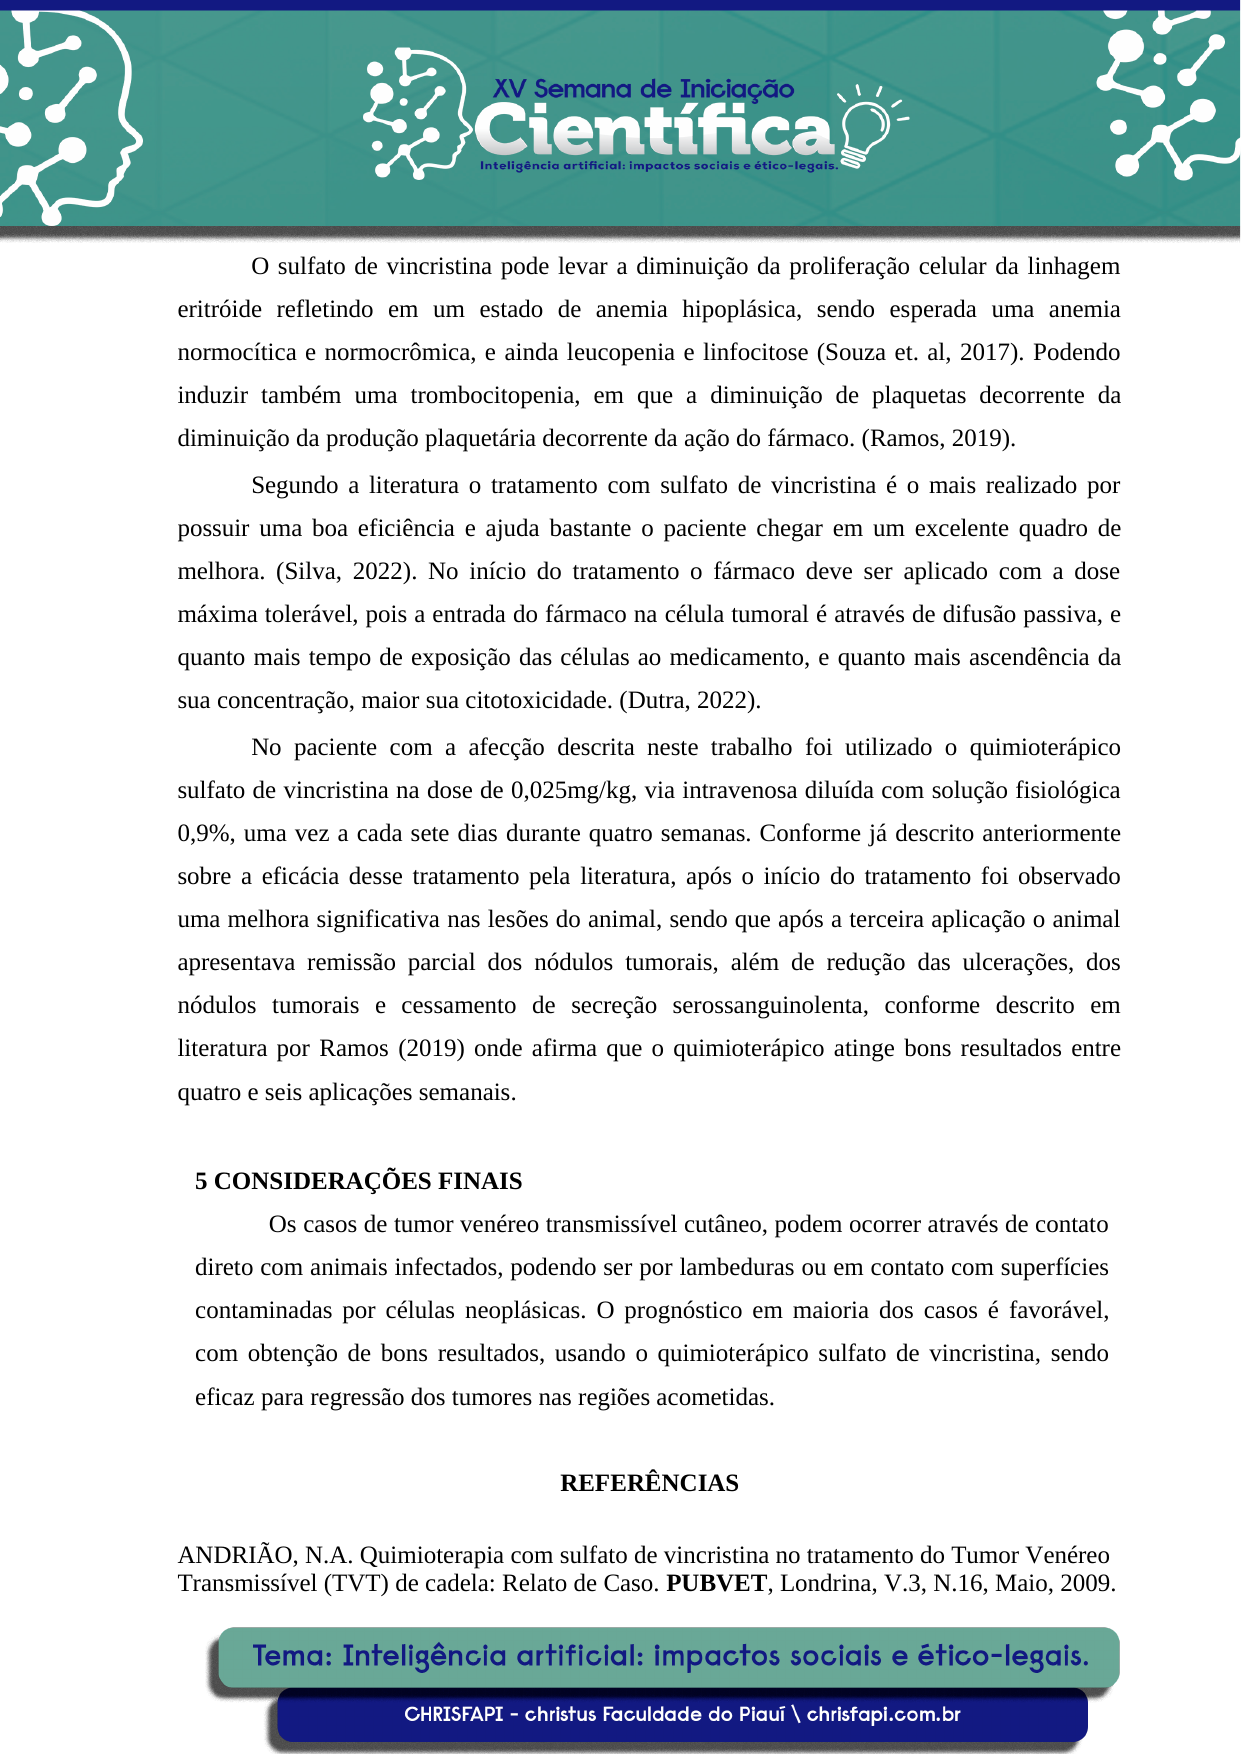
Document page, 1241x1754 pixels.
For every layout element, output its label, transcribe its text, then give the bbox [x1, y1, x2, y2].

picture [0, 0, 1241, 1754]
text 5 CONSIDERAÇÕES FINAIS [195, 1166, 1110, 1195]
text REFERÊNCIAS [177, 1468, 1122, 1497]
text Os casos de tumor venéreo transmissível cutâneo, podem ocorrer através de contato direto com animais infectados, podendo ser por lambeduras ou em contato com superfícies contaminadas por células neoplásicas. O prognóstico em maioria dos casos é favorável, com obtenção de bons resultados, usando o quimioterápico sulfato de vincristina, sendo eficaz para regressão dos tumores nas regiões acometidas. [195, 1209, 1110, 1410]
text O sulfato de vincristina pode levar a diminuição da proliferação celular da linhagem eritróide refletindo em um estado de anemia hipoplásica, sendo esperada uma anemia normocítica e normocrômica, e ainda leucopenia e linfocitose (Souza et. al, 2017). Podendo induzir também uma trombocitopenia, em que a diminuição de plaquetas decorrente da diminuição da produção plaquetária decorrente da ação do fármaco. (Ramos, 2019). [177, 251, 1122, 452]
text No paciente com a afecção descrita neste trabalho foi utilizado o quimioterápico sulfato de vincristina na dose de 0,025mg/kg, via intravenosa diluída com solução fisiológica 0,9%, uma vez a cada sete dias durante quatro semanas. Conforme já descrito anteriormente sobre a eficácia desse tratamento pela literatura, após o início do tratamento foi observado uma melhora significativa nas lesões do animal, sendo que após a terceira aplicação o animal apresentava remissão parcial dos nódulos tumorais, além de redução das ulcerações, dos nódulos tumorais e cessamento de secreção serossanguinolenta, conforme descrito em literatura por Ramos (2019) onde afirma que o quimioterápico atinge bons resultados entre quatro e seis aplicações semanais. [177, 732, 1122, 1105]
text ANDRIÃO, N.A. Quimioterapia com sulfato de vincristina no tratamento do Tumor Venéreo Transmissível (TVT) de cadela: Relato de Caso. PUBVET, Londrina, V.3, N.16, Maio, 2009. [177, 1540, 1122, 1597]
text Segundo a literatura o tratamento com sulfato de vincristina é o mais realizado por possuir uma boa eficiência e ajuda bastante o paciente chegar em um excelente quadro de melhora. (Silva, 2022). No início do tratamento o fármaco deve ser aplicado com a dose máxima tolerável, pois a entrada do fármaco na célula tumoral é através de difusão passiva, e quanto mais tempo de exposição das células ao medicamento, e quanto mais ascendência da sua concentração, maior sua citotoxicidade. (Dutra, 2022). [177, 470, 1122, 714]
